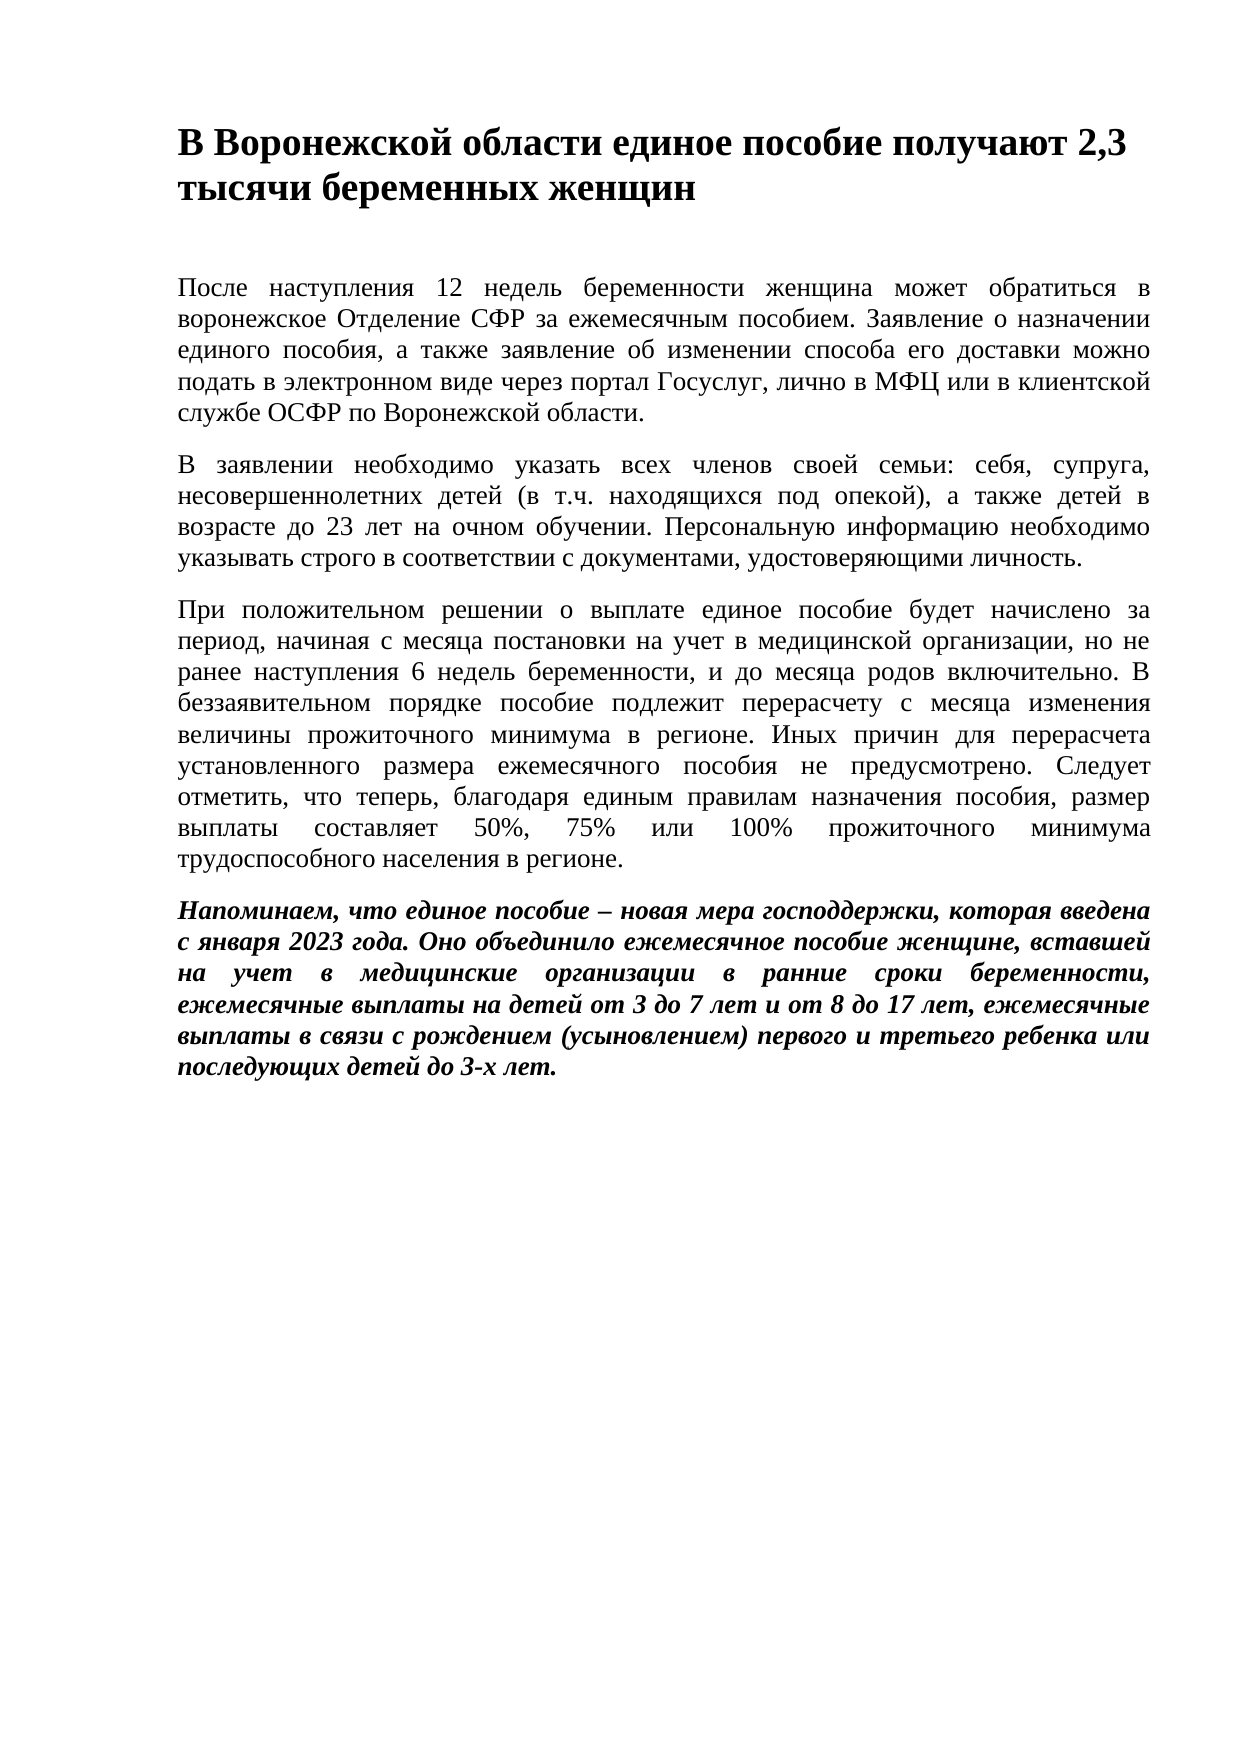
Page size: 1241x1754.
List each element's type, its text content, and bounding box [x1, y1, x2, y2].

text В заявлении необходимо указать всех членов своей семьи: себя, супруга, несовершеннолетних детей (в т.ч. находящихся под опекой), а также детей в возрасте до 23 лет на очном обучении. Персональную информацию необходимо указывать строго в соответствии с документами, удостоверяющими личность. [177, 448, 1152, 572]
text В Воронежской области единое пособие получают 2,3 тысячи беременных женщин [177, 118, 1152, 209]
text При положительном решении о выплате единое пособие будет начислено за период, начиная с месяца постановки на учет в медицинской организации, но не ранее наступления 6 недель беременности, и до месяца родов включительно. В беззаявительном порядке пособие подлежит перерасчету с месяца изменения величины прожиточного минимума в регионе. Иных причин для перерасчета установленного размера ежемесячного пособия не предусмотрено. Следует отметить, что теперь, благодаря единым правилам назначения пособия, размер выплаты составляет 50%, 75% или 100% прожиточного минимума трудоспособного населения в регионе. [177, 593, 1152, 873]
text Напоминаем, что единое пособие – новая мера господдержки, которая введена с января 2023 года. Оно объединило ежемесячное пособие женщине, вставшей на учет в медицинские организации в ранние сроки беременности, ежемесячные выплаты на детей от 3 до 7 лет и от 8 до 17 лет, ежемесячные выплаты в связи с рождением (усыновлением) первого и третьего ребенка или последующих детей до 3-х лет. [177, 894, 1152, 1081]
text После наступления 12 недель беременности женщина может обратиться в воронежское Отделение СФР за ежемесячным пособием. Заявление о назначении единого пособия, а также заявление об изменении способа его доставки можно подать в электронном виде через портал Госуслуг, лично в МФЦ или в клиентской службе ОСФР по Воронежской области. [177, 271, 1152, 427]
